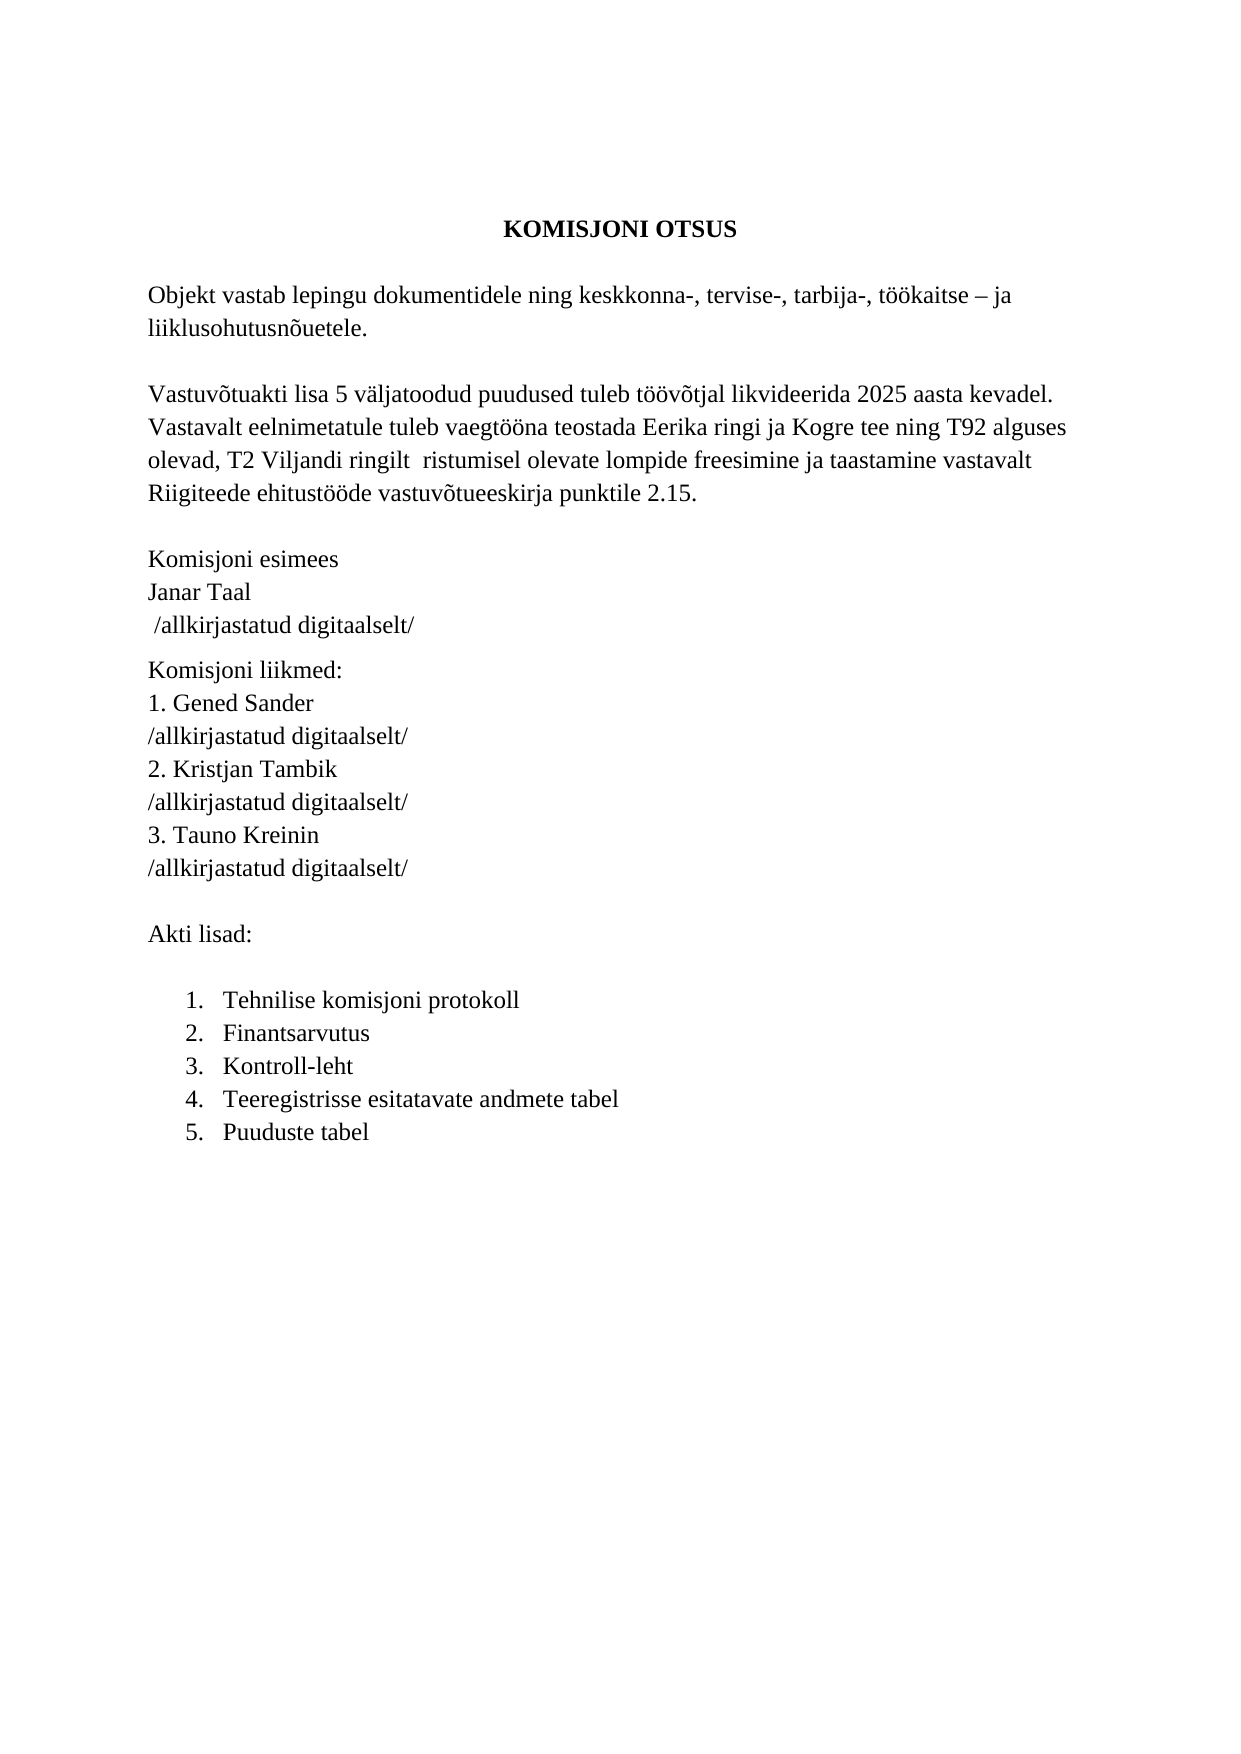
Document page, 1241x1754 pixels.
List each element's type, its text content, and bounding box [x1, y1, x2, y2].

list Teeregistrisse esitatavate andmete tabel [185, 1084, 1093, 1113]
text Akti lisad: [148, 919, 1093, 948]
text /allkirjastatud digitaalselt/ [148, 853, 1093, 882]
text /allkirjastatud digitaalselt/ [148, 721, 1093, 750]
list Finantsarvutus [185, 1018, 1093, 1047]
list Tehnilise komisjoni protokoll [185, 985, 1093, 1014]
text 3. Tauno Kreinin [148, 821, 1093, 849]
text Vastuvõtuakti lisa 5 väljatoodud puudused tuleb töövõtjal likvideerida 2025 aasta kevadel. [148, 379, 1093, 407]
text Objekt vastab lepingu dokumentidele ning keskkonna-, tervise-, tarbija-, töökaitse – ja liiklusohutusnõuetele. [148, 280, 1093, 341]
text 1. Gened Sander [148, 688, 1093, 717]
text Komisjoni liikmed: [148, 655, 1093, 684]
list Puuduste tabel [185, 1117, 1093, 1146]
text Komisjoni esimees [148, 544, 1093, 573]
text /allkirjastatud digitaalselt/ [148, 787, 1093, 816]
text /allkirjastatud digitaalselt/ [148, 610, 1093, 639]
text Janar Taal [148, 577, 1093, 606]
text Vastavalt eelnimetatule tuleb vaegtööna teostada Eerika ringi ja Kogre tee ning T92 alguses olevad, T2 Viljandi ringilt ristumisel olevate lompide freesimine ja taastamine vastavalt Riigiteede ehitustööde vastuvõtueeskirja punktile 2.15. [148, 412, 1093, 507]
text 2. Kristjan Tambik [148, 754, 1093, 783]
text KOMISJONI OTSUS [148, 214, 1093, 242]
list Kontroll-leht [185, 1051, 1093, 1080]
